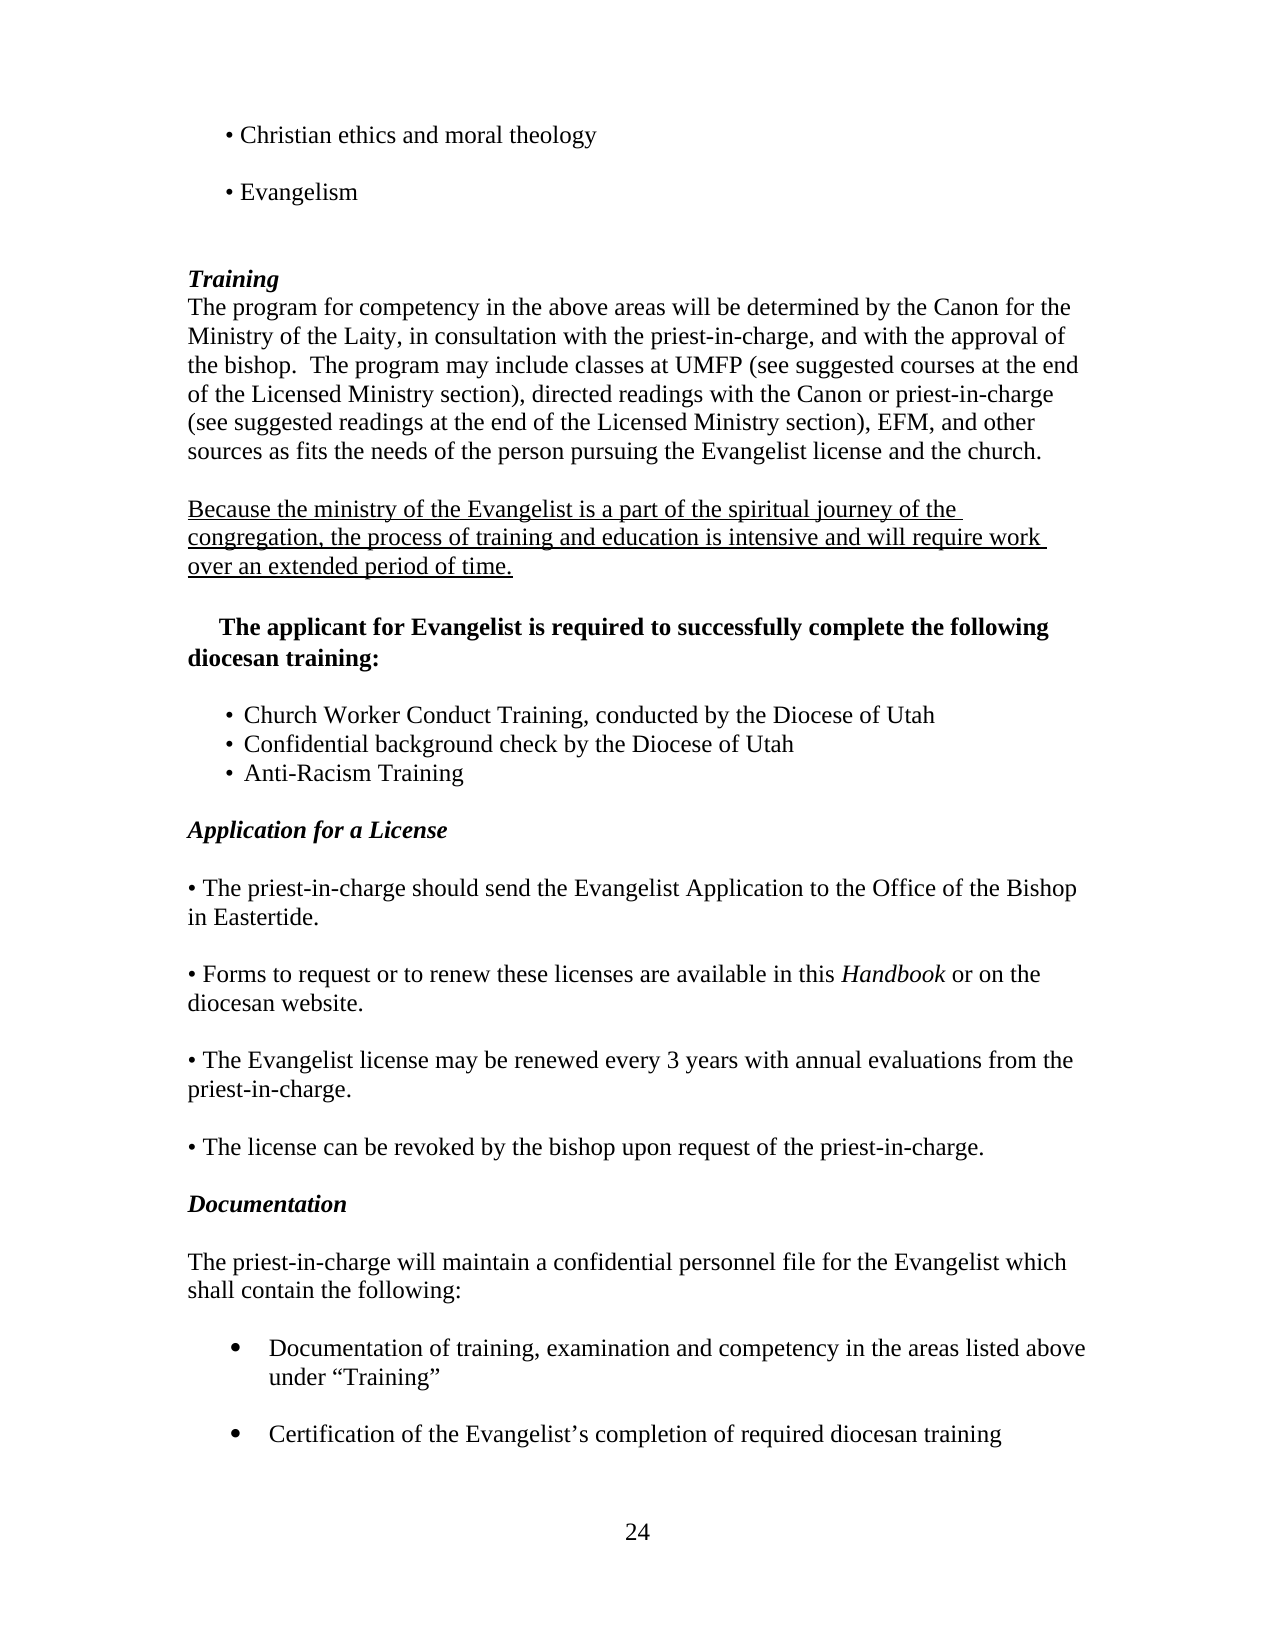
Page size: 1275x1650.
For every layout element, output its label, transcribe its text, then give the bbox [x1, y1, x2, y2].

text Training [187, 264, 1087, 292]
text The priest-in-charge will maintain a confidential personnel file for the Evangelist which shall contain the following: [187, 1247, 1087, 1304]
text • The Evangelist license may be renewed every 3 years with annual evaluations from the priest-in-charge. [187, 1045, 1087, 1103]
text • The license can be revoked by the bishop upon request of the priest-in-charge. [187, 1132, 1087, 1160]
list Anti-Racism Training [225, 758, 1087, 787]
list Church Worker Conduct Training, conducted by the Diocese of Utah [225, 700, 1087, 729]
text Documentation [187, 1189, 1087, 1218]
list Certification of the Evangelist’s completion of required diocesan training [231, 1419, 1087, 1448]
text • The priest-in-charge should send the Evangelist Application to the Office of the Bishop in Eastertide. [187, 873, 1087, 930]
list Documentation of training, examination and competency in the areas listed above under “Training” [231, 1333, 1087, 1390]
text Because the ministry of the Evangelist is a part of the spiritual journey of the congregation, the process of training and education is intensive and will require work over an extended period of time. [187, 494, 1087, 580]
text • Christian ethics and moral theology [225, 120, 1087, 149]
text • Forms to request or to renew these licenses are available in this Handbook or on the diocesan website. [187, 959, 1087, 1017]
text • Evangelism [225, 177, 1087, 206]
text The applicant for Evangelist is required to successfully complete the following diocesan training: [187, 609, 1087, 672]
text Application for a License [187, 815, 1087, 844]
text The program for competency in the above areas will be determined by the Canon for the Ministry of the Laity, in consultation with the priest-in-charge, and with the approval of the bishop. The program may include classes at UMFP (see suggested courses at the end of the Licensed Ministry section), directed readings with the Canon or priest-in-charge (see suggested readings at the end of the Licensed Ministry section), EFM, and other sources as fits the needs of the person pursuing the Evangelist license and the church. [187, 292, 1087, 465]
list Confidential background check by the Diocese of Utah [225, 729, 1087, 758]
